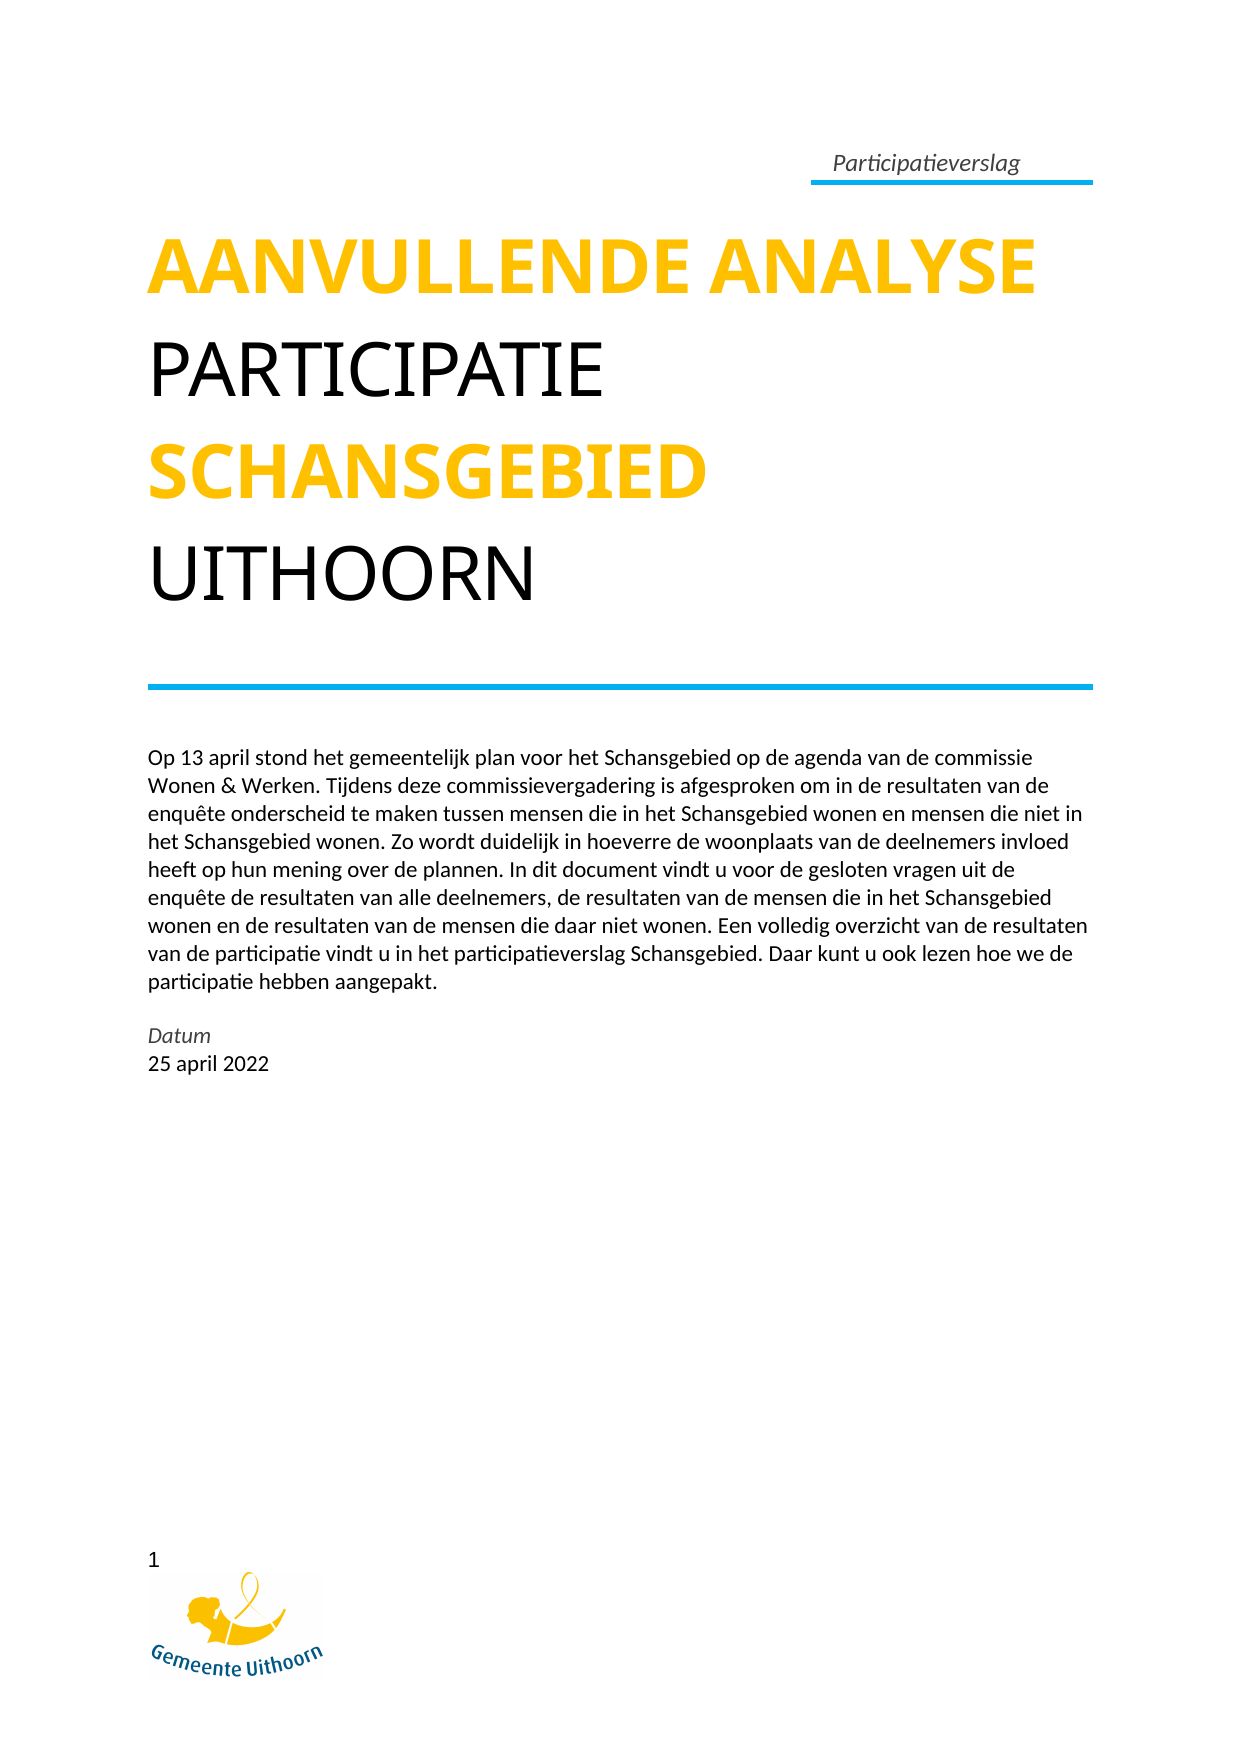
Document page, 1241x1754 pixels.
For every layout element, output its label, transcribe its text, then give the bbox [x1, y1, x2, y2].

text Op 13 april stond het gemeentelijk plan voor het Schansgebied op de agenda van de commissie Wonen & Werken. Tijdens deze commissievergadering is afgesproken om in de resultaten van de enquête onderscheid te maken tussen mensen die in het Schansgebied wonen en mensen die niet in het Schansgebied wonen. Zo wordt duidelijk in hoeverre de woonplaats van de deelnemers invloed heeft op hun mening over de plannen. In dit document vindt u voor de gesloten vragen uit de enquête de resultaten van alle deelnemers, de resultaten van de mensen die in het Schansgebied wonen en de resultaten van de mensen die daar niet wonen. Een volledig overzicht van de resultaten van de participatie vindt u in het participatieverslag Schansgebied. Daar kunt u ook lezen hoe we de participatie hebben aangepakt. [148, 743, 1093, 995]
text Participatieverslag [811, 148, 1093, 180]
title UITHOORN [148, 520, 1093, 622]
text 25 april 2022 [148, 1049, 1093, 1077]
title SCHANSGEBIED [148, 418, 1093, 520]
title PARTICIPATIE [148, 316, 1093, 418]
picture [147, 1572, 325, 1681]
title AANVULLENDE ANALYSE [148, 214, 1093, 316]
text Datum [148, 1021, 1093, 1049]
